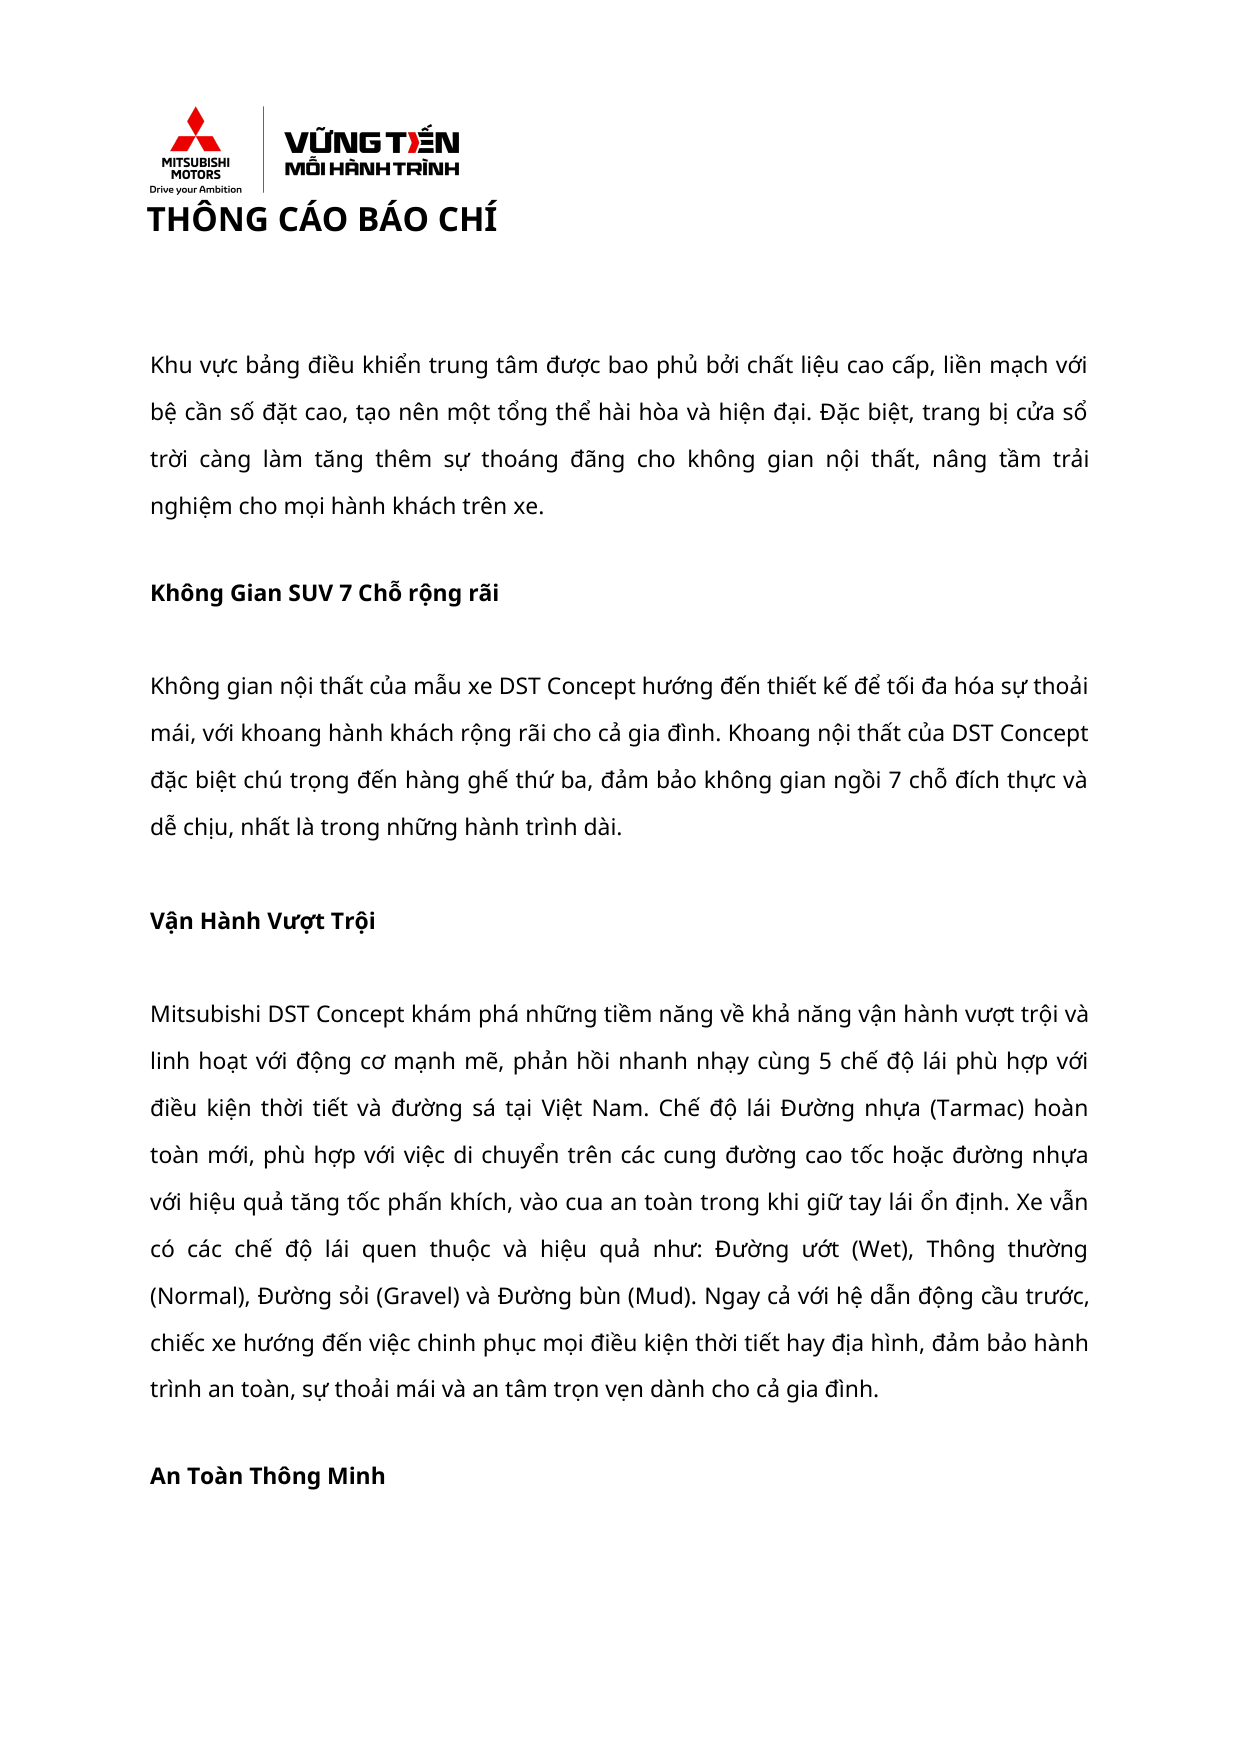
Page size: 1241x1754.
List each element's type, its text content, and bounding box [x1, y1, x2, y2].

text An Toàn Thông Minh [150, 1460, 1090, 1491]
text Không gian nội thất của mẫu xe DST Concept hướng đến thiết kế để tối đa hóa sự thoải mái, với khoang hành khách rộng rãi cho cả gia đình. Khoang nội thất của DST Concept đặc biệt chú trọng đến hàng ghế thứ ba, đảm bảo không gian ngồi 7 chỗ đích thực và dễ chịu, nhất là trong những hành trình dài. [150, 670, 1090, 842]
picture [146, 104, 465, 200]
text Không Gian SUV 7 Chỗ rộng rãi [150, 576, 1090, 608]
text Khu vực bảng điều khiển trung tâm được bao phủ bởi chất liệu cao cấp, liền mạch với bệ cần số đặt cao, tạo nên một tổng thể hài hòa và hiện đại. Đặc biệt, trang bị cửa sổ trời càng làm tăng thêm sự thoáng đãng cho không gian nội thất, nâng tầm trải nghiệm cho mọi hành khách trên xe. [150, 349, 1090, 521]
text Mitsubishi DST Concept khám phá những tiềm năng về khả năng vận hành vượt trội và linh hoạt với động cơ mạnh mẽ, phản hồi nhanh nhạy cùng 5 chế độ lái phù hợp với điều kiện thời tiết và đường sá tại Việt Nam. Chế độ lái Đường nhựa (Tarmac) hoàn toàn mới, phù hợp với việc di chuyển trên các cung đường cao tốc hoặc đường nhựa với hiệu quả tăng tốc phấn khích, vào cua an toàn trong khi giữ tay lái ổn định. Xe vẫn có các chế độ lái quen thuộc và hiệu quả như: Đường ướt (Wet), Thông thường (Normal), Đường sỏi (Gravel) và Đường bùn (Mud). Ngay cả với hệ dẫn động cầu trước, chiếc xe hướng đến việc chinh phục mọi điều kiện thời tiết hay địa hình, đảm bảo hành trình an toàn, sự thoải mái và an tâm trọn vẹn dành cho cả gia đình. [150, 998, 1090, 1404]
text Vận Hành Vượt Trội [150, 904, 1090, 936]
